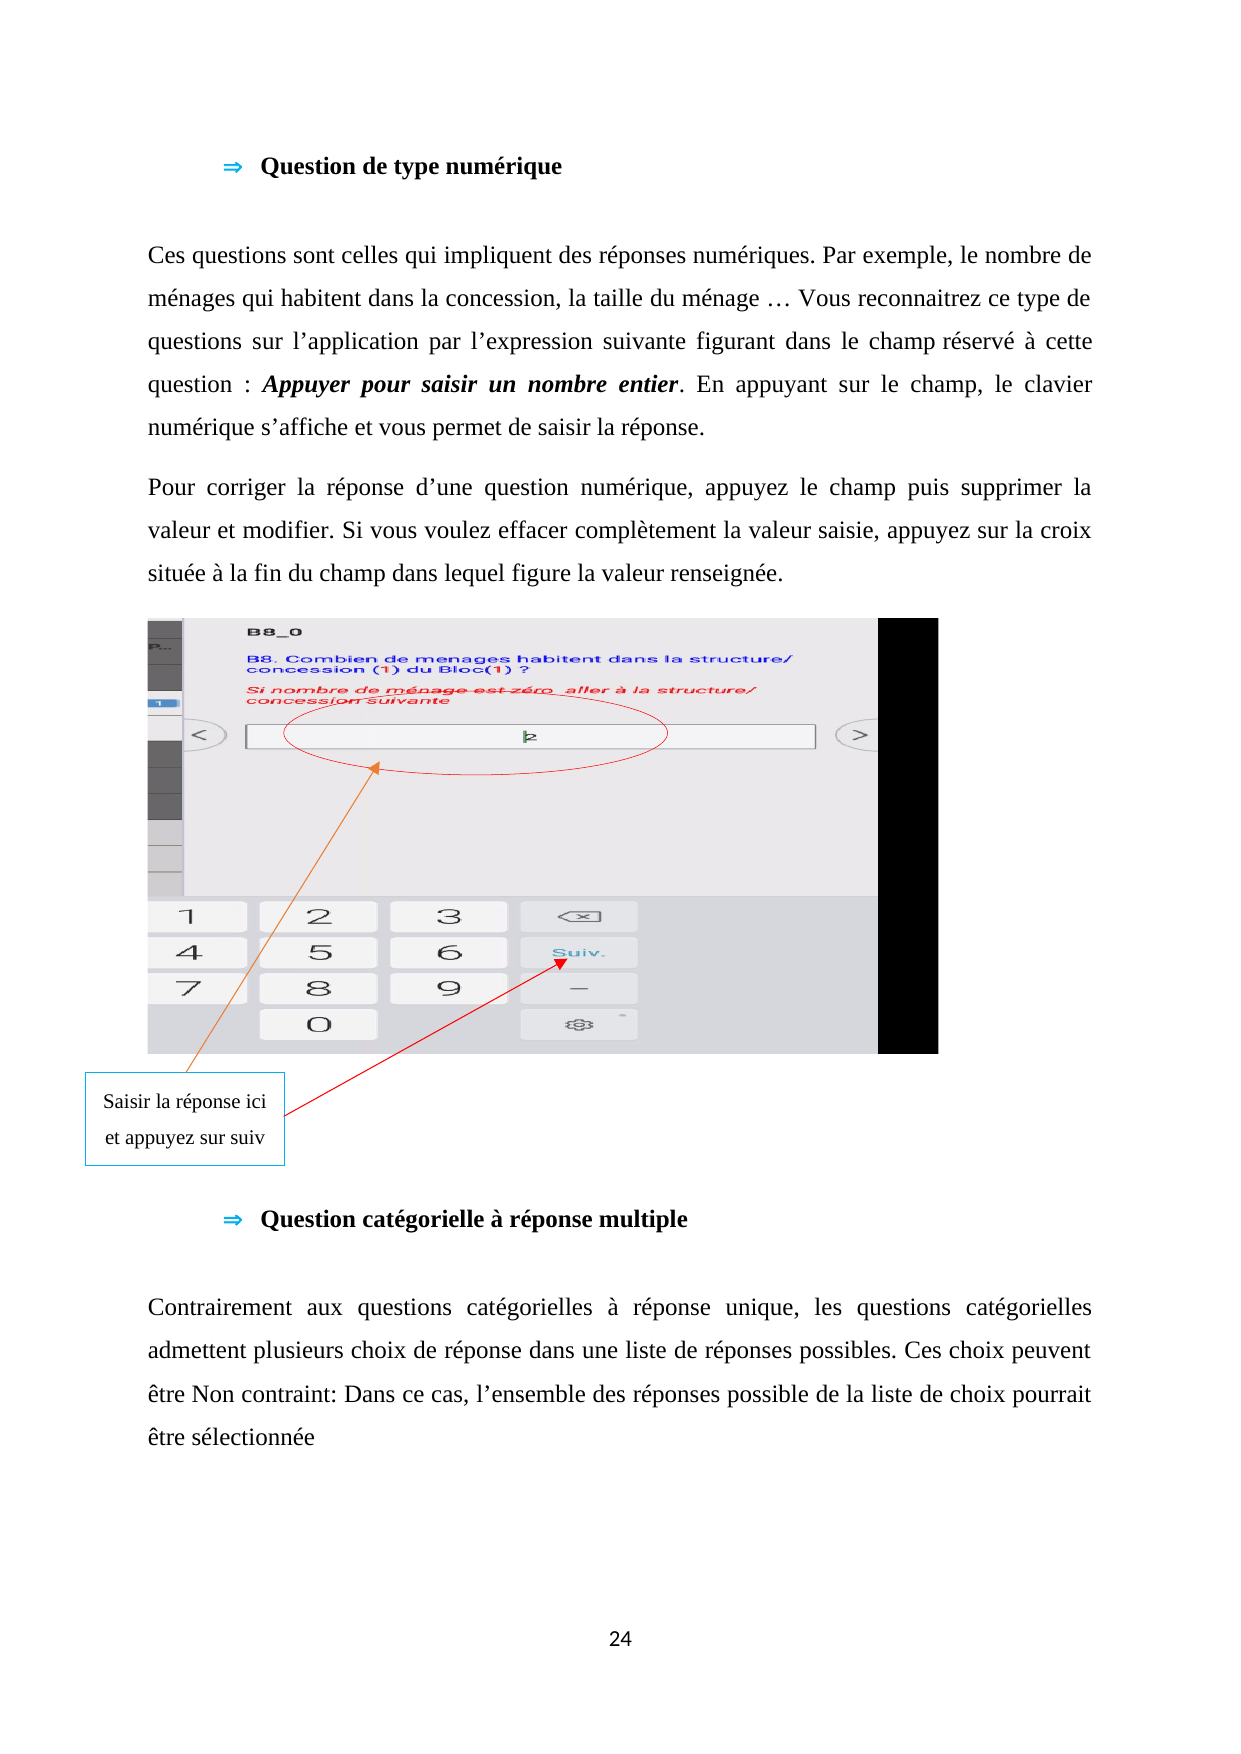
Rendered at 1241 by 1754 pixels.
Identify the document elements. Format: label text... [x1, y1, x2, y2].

text Contrairement aux questions catégorielles à réponse unique, les questions catégorielles admettent plusieurs choix de réponse dans une liste de réponses possibles. Ces choix peuvent être Non contraint: Dans ce cas, l’ensemble des réponses possible de la liste de choix pourrait être sélectionnée [148, 1292, 1093, 1451]
list Question catégorielle à réponse multiple [223, 1204, 1093, 1233]
picture [285, 692, 667, 774]
picture [147, 618, 939, 1054]
text Pour corriger la réponse d’une question numérique, appuyez le champ puis supprimer la valeur et modifier. Si vous voulez effacer complètement la valeur saisie, appuyez sur la croix située à la fin du champ dans lequel figure la valeur renseignée. [148, 472, 1093, 587]
list Question de type numérique [223, 151, 1093, 180]
text Ces questions sont celles qui impliquent des réponses numériques. Par exemple, le nombre de ménages qui habitent dans la concession, la taille du ménage … Vous reconnaitrez ce type de questions sur l’application par l’expression suivante figurant dans le champ réservé à cette question : Appuyer pour saisir un nombre entier. En appuyant sur le champ, le clavier numérique s’affiche et vous permet de saisir la réponse. [148, 240, 1093, 441]
